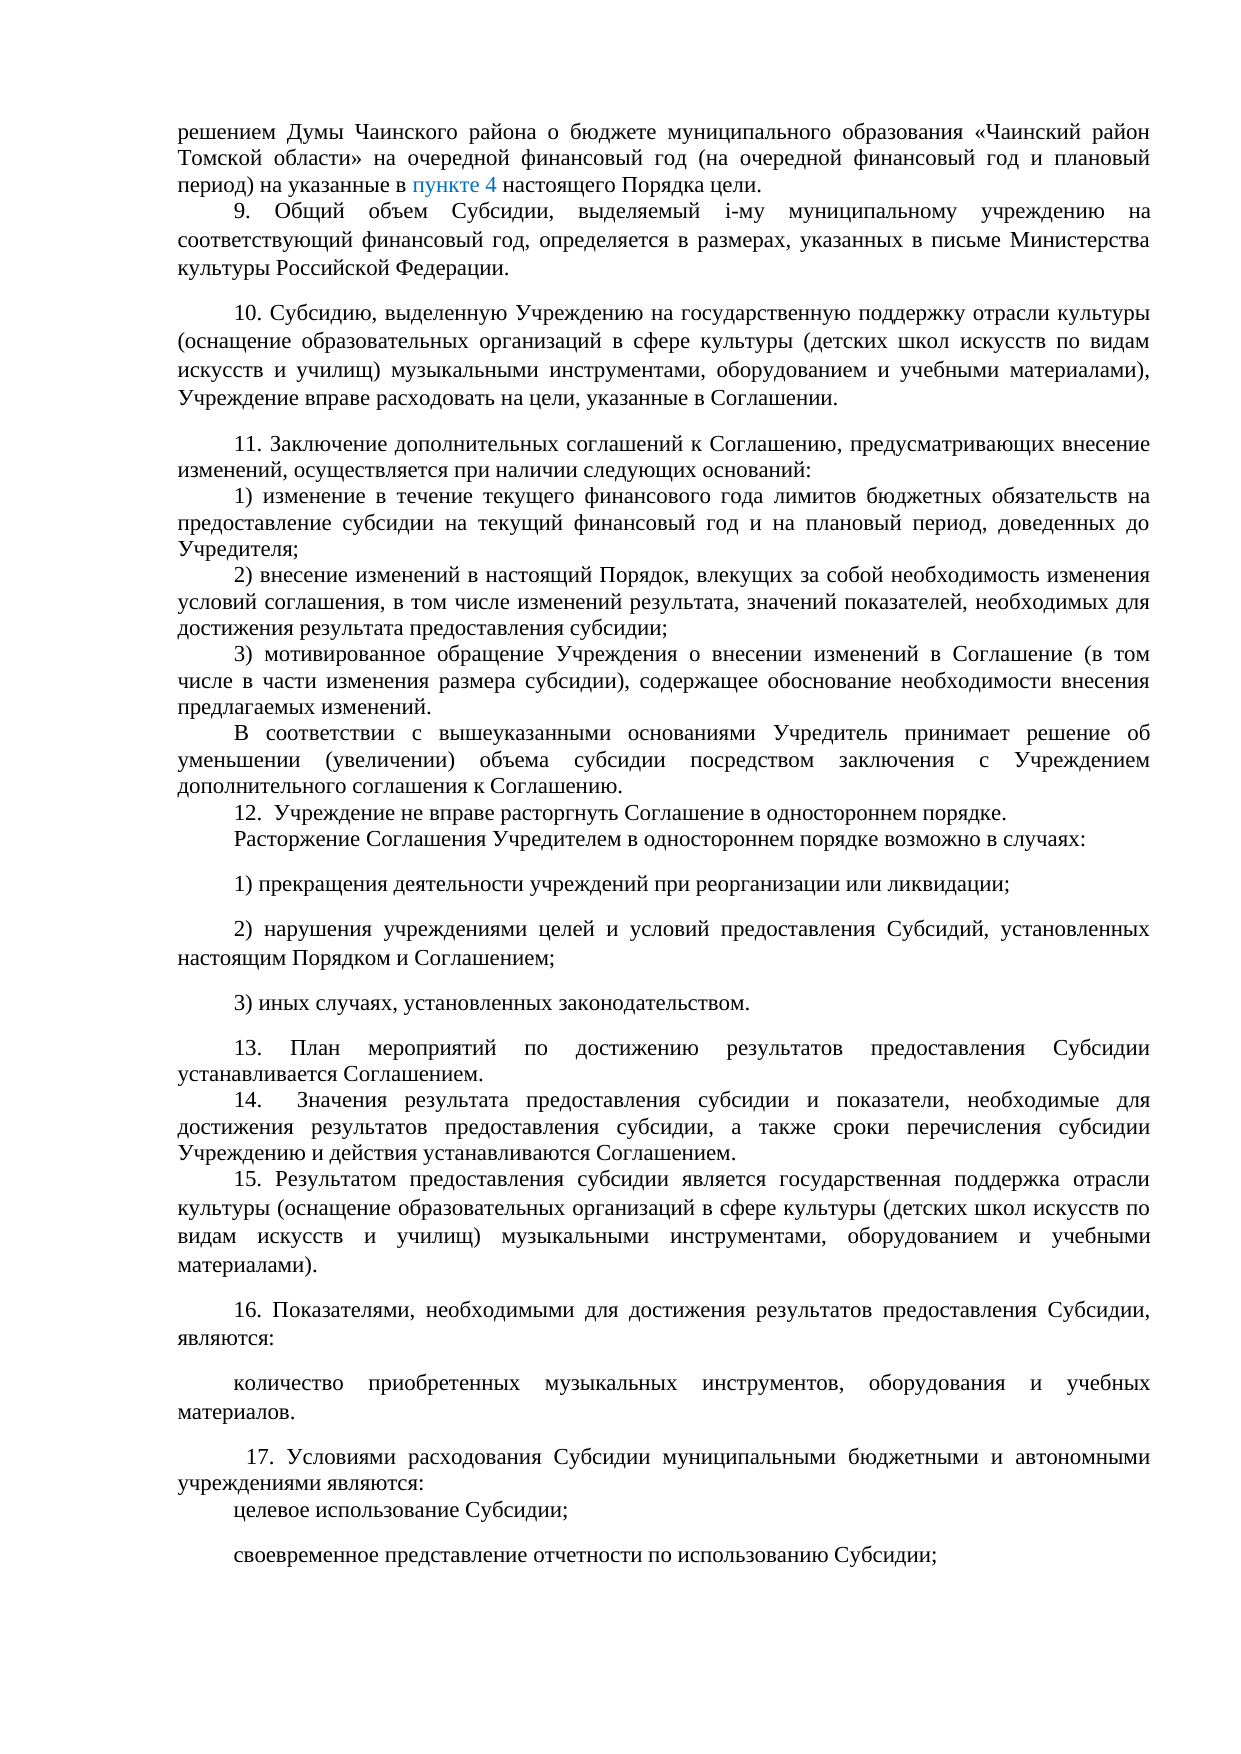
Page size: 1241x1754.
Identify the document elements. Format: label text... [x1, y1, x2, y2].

text 3) мотивированное обращение Учреждения о внесении изменений в Соглашение (в том числе в части изменения размера субсидии), содержащее обоснование необходимости внесения предлагаемых изменений. [177, 640, 1152, 719]
text 11. Заключение дополнительных соглашений к Соглашению, предусматривающих внесение изменений, осуществляется при наличии следующих оснований: [177, 429, 1152, 482]
text 2) внесение изменений в настоящий Порядок, влекущих за собой необходимость изменения условий соглашения, в том числе изменений результата, значений показателей, необходимых для достижения результата предоставления субсидии; [177, 561, 1152, 640]
text 17. Условиями расходования Субсидии муниципальными бюджетными и автономными учреждениями являются: [177, 1443, 1152, 1496]
text 3) иных случаях, установленных законодательством. [177, 989, 1152, 1015]
text количество приобретенных музыкальных инструментов, оборудования и учебных материалов. [177, 1369, 1152, 1424]
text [177, 118, 1152, 197]
text 12. Учреждение не вправе расторгнуть Соглашение в одностороннем порядке. [177, 798, 1152, 825]
text 2) нарушения учреждениями целей и условий предоставления Субсидий, установленных настоящим Порядком и Соглашением; [177, 915, 1152, 970]
text 13. План мероприятий по достижению результатов предоставления Субсидии устанавливается Соглашением. [177, 1034, 1152, 1086]
text 1) изменение в течение текущего финансового года лимитов бюджетных обязательств на предоставление субсидии на текущий финансовый год и на плановый период, доведенных до Учредителя; [177, 482, 1152, 561]
text 16. Показателями, необходимыми для достижения результатов предоставления Субсидии, являются: [177, 1296, 1152, 1351]
text 9. Общий объем Субсидии, выделяемый i-му муниципальному учреждению на соответствующий финансовый год, определяется в размерах, указанных в письме Министерства культуры Российской Федерации. [177, 197, 1152, 280]
text В соответствии с вышеуказанными основаниями Учредитель принимает решение об уменьшении (увеличении) объема субсидии посредством заключения с Учреждением дополнительного соглашения к Соглашению. [177, 719, 1152, 798]
text 1) прекращения деятельности учреждений при реорганизации или ликвидации; [177, 870, 1152, 896]
text 10. Субсидию, выделенную Учреждению на государственную поддержку отрасли культуры (оснащение образовательных организаций в сфере культуры (детских школ искусств по видам искусств и училищ) музыкальными инструментами, оборудованием и учебными материалами), Учреждение вправе расходовать на цели, указанные в Соглашении. [177, 299, 1152, 411]
text Расторжение Соглашения Учредителем в одностороннем порядке возможно в случаях: [177, 825, 1152, 851]
text 14. Значения результата предоставления субсидии и показатели, необходимые для достижения результатов предоставления субсидии, а также сроки перечисления субсидии Учреждению и действия устанавливаются Соглашением. [177, 1086, 1152, 1166]
text целевое использование Субсидии; [177, 1496, 1152, 1522]
text своевременное представление отчетности по использованию Субсидии; [177, 1541, 1152, 1567]
text 15. Результатом предоставления субсидии является государственная поддержка отрасли культуры (оснащение образовательных организаций в сфере культуры (детских школ искусств по видам искусств и училищ) музыкальными инструментами, оборудованием и учебными материалами). [177, 1166, 1152, 1277]
